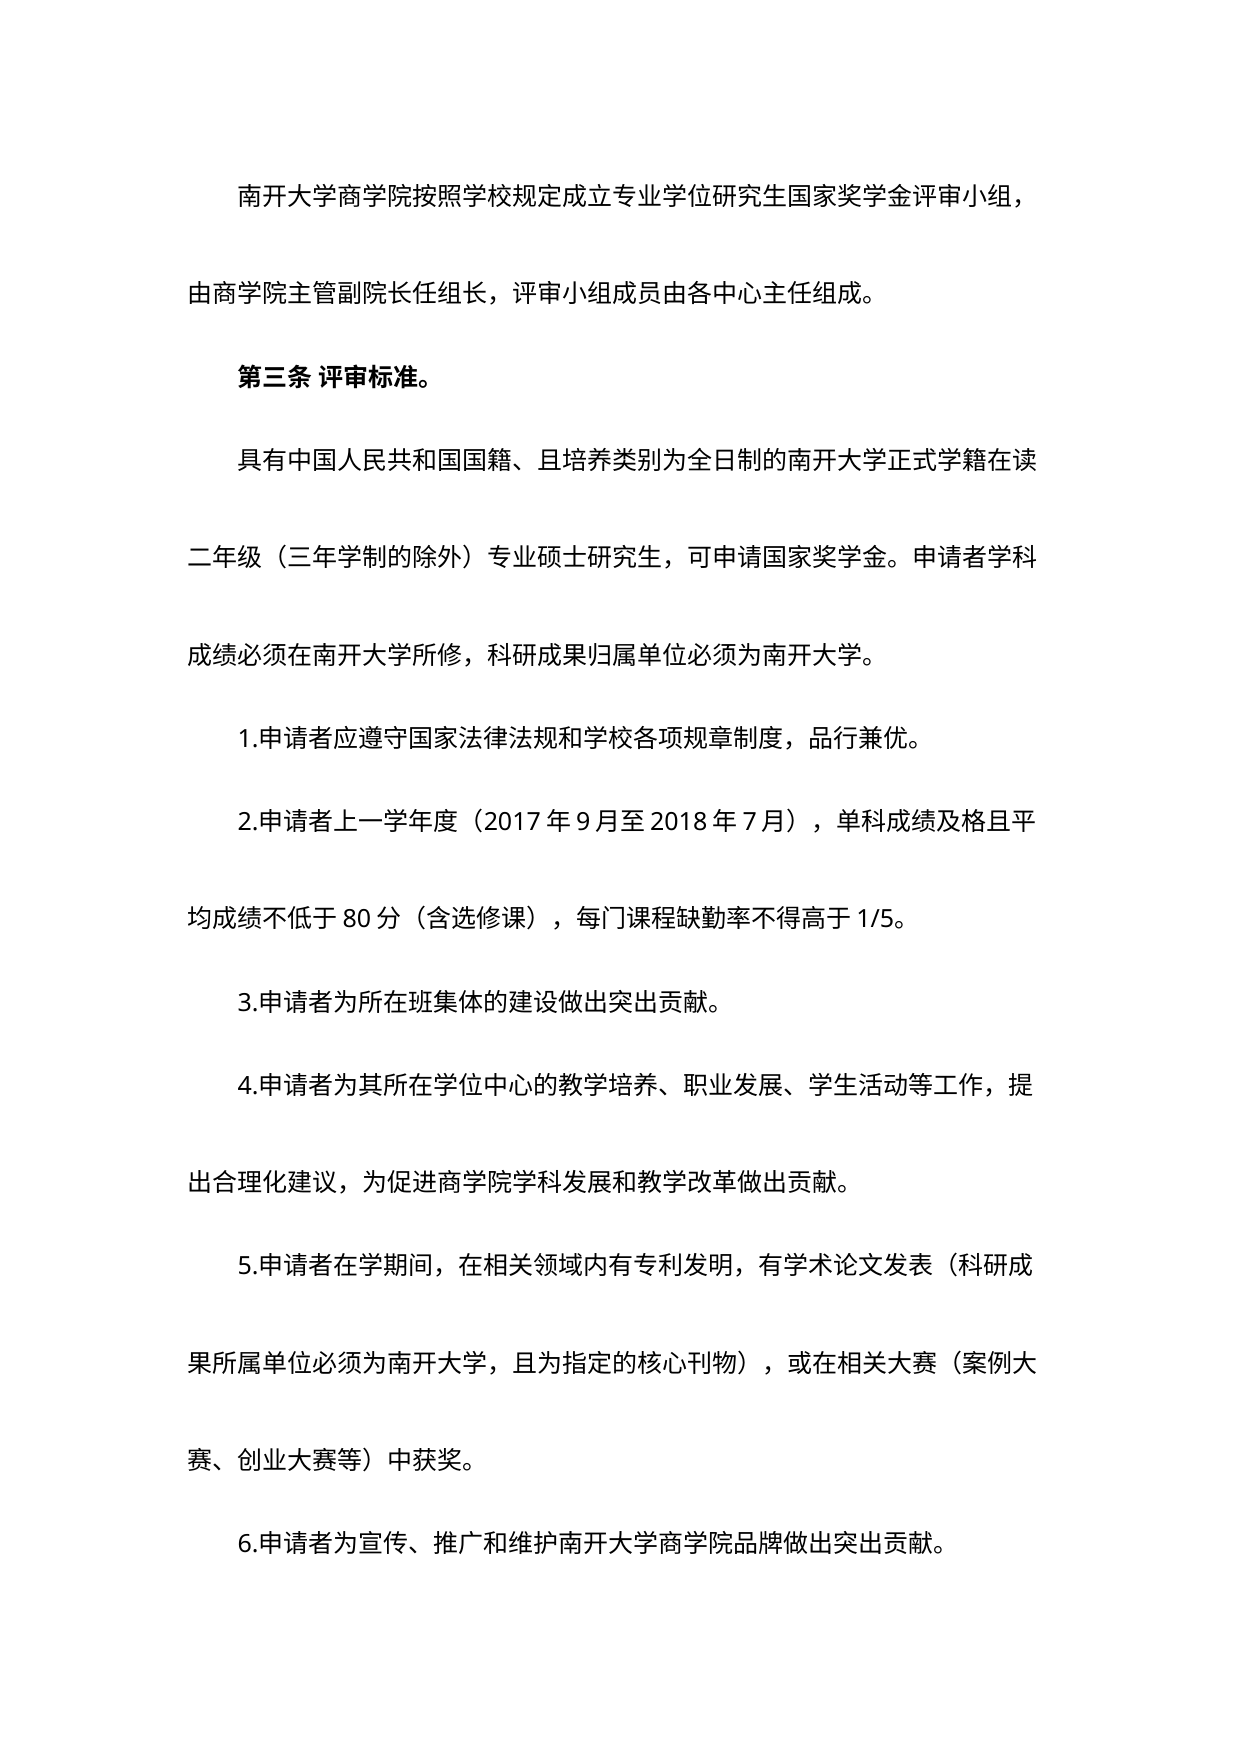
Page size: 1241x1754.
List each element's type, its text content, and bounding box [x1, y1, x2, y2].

text 3.申请者为所在班集体的建设做出突出贡献。 [187, 968, 1053, 1033]
text 6.申请者为宣传、推广和维护南开大学商学院品牌做出突出贡献。 [187, 1509, 1053, 1574]
text 4.申请者为其所在学位中心的教学培养、职业发展、学生活动等工作，提出合理化建议，为促进商学院学科发展和教学改革做出贡献。 [187, 1051, 1053, 1213]
text 第三条 评审标准。 [187, 343, 1053, 408]
text 南开大学商学院按照学校规定成立专业学位研究生国家奖学金评审小组，由商学院主管副院长任组长，评审小组成员由各中心主任组成。 [187, 162, 1053, 324]
text 5.申请者在学期间，在相关领域内有专利发明，有学术论文发表（科研成果所属单位必须为南开大学，且为指定的核心刊物），或在相关大赛（案例大赛、创业大赛等）中获奖。 [187, 1231, 1053, 1491]
text 具有中国人民共和国国籍、且培养类别为全日制的南开大学正式学籍在读二年级（三年学制的除外）专业硕士研究生，可申请国家奖学金。申请者学科成绩必须在南开大学所修，科研成果归属单位必须为南开大学。 [187, 426, 1053, 686]
text 2.申请者上一学年度（2017年9月至2018年7月），单科成绩及格且平均成绩不低于80分（含选修课），每门课程缺勤率不得高于1/5。 [187, 787, 1053, 949]
text 1.申请者应遵守国家法律法规和学校各项规章制度，品行兼优。 [187, 704, 1053, 769]
